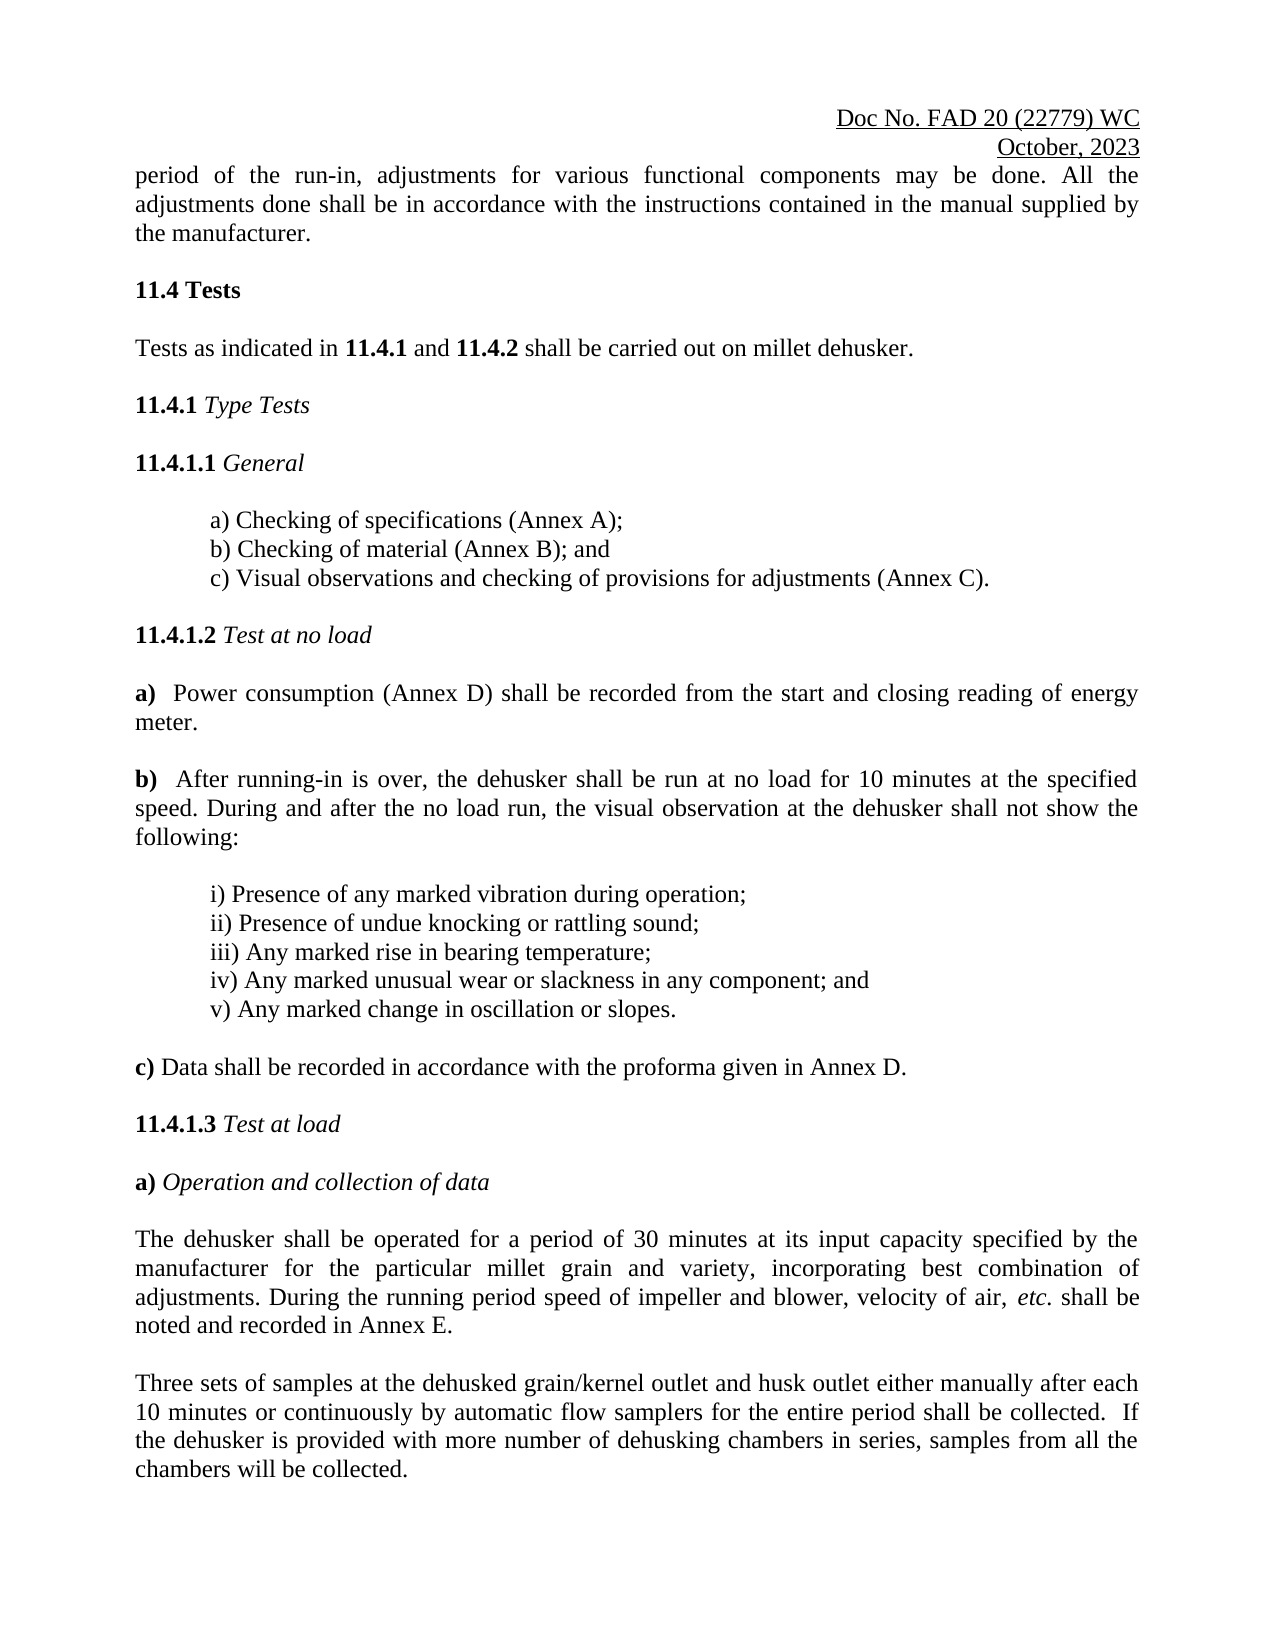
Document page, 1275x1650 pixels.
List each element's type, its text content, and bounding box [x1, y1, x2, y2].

text Three sets of samples at the dehusked grain/kernel outlet and husk outlet either manually after each 10 minutes or continuously by automatic flow samplers for the entire period shall be collected. If the dehusker is provided with more number of dehusking chambers in series, samples from all the chambers will be collected. [135, 1368, 1140, 1483]
text iv) Any marked unusual wear or slackness in any component; and [210, 966, 1140, 994]
text 11.4.1.1 General [135, 448, 1140, 477]
text b) Checking of material (Annex B); and [210, 534, 1140, 563]
text i) Presence of any marked vibration during operation; [210, 879, 1140, 908]
text c) Data shall be recorded in accordance with the proforma given in Annex D. [135, 1052, 1140, 1081]
text iii) Any marked rise in bearing temperature; [210, 937, 1140, 966]
text The dehusker shall be operated for a period of 30 minutes at its input capacity specified by the manufacturer for the particular millet grain and variety, incorporating best combination of adjustments. During the running period speed of impeller and blower, velocity of air, etc. shall be noted and recorded in Annex E. [135, 1224, 1140, 1339]
text Tests as indicated in 11.4.1 and 11.4.2 shall be carried out on millet dehusker. [135, 333, 1140, 362]
text 11.4 Tests [135, 276, 1140, 304]
text 11.4.1.3 Test at load [135, 1109, 1140, 1138]
text a) Operation and collection of data [135, 1167, 1140, 1196]
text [135, 161, 1140, 247]
text 11.4.1 Type Tests [135, 391, 1140, 419]
text b) After running-in is over, the dehusker shall be run at no load for 10 minutes at the specified speed. During and after the no load run, the visual observation at the dehusker shall not show the following: [135, 764, 1140, 851]
text ii) Presence of undue knocking or rattling sound; [210, 908, 1140, 937]
text a) Checking of specifications (Annex A); [210, 506, 1140, 534]
text a) Power consumption (Annex D) shall be recorded from the start and closing reading of energy meter. [135, 678, 1140, 736]
text c) Visual observations and checking of provisions for adjustments (Annex C). [210, 563, 1140, 592]
text 11.4.1.2 Test at no load [135, 621, 1140, 649]
text v) Any marked change in oscillation or slopes. [210, 994, 1140, 1023]
